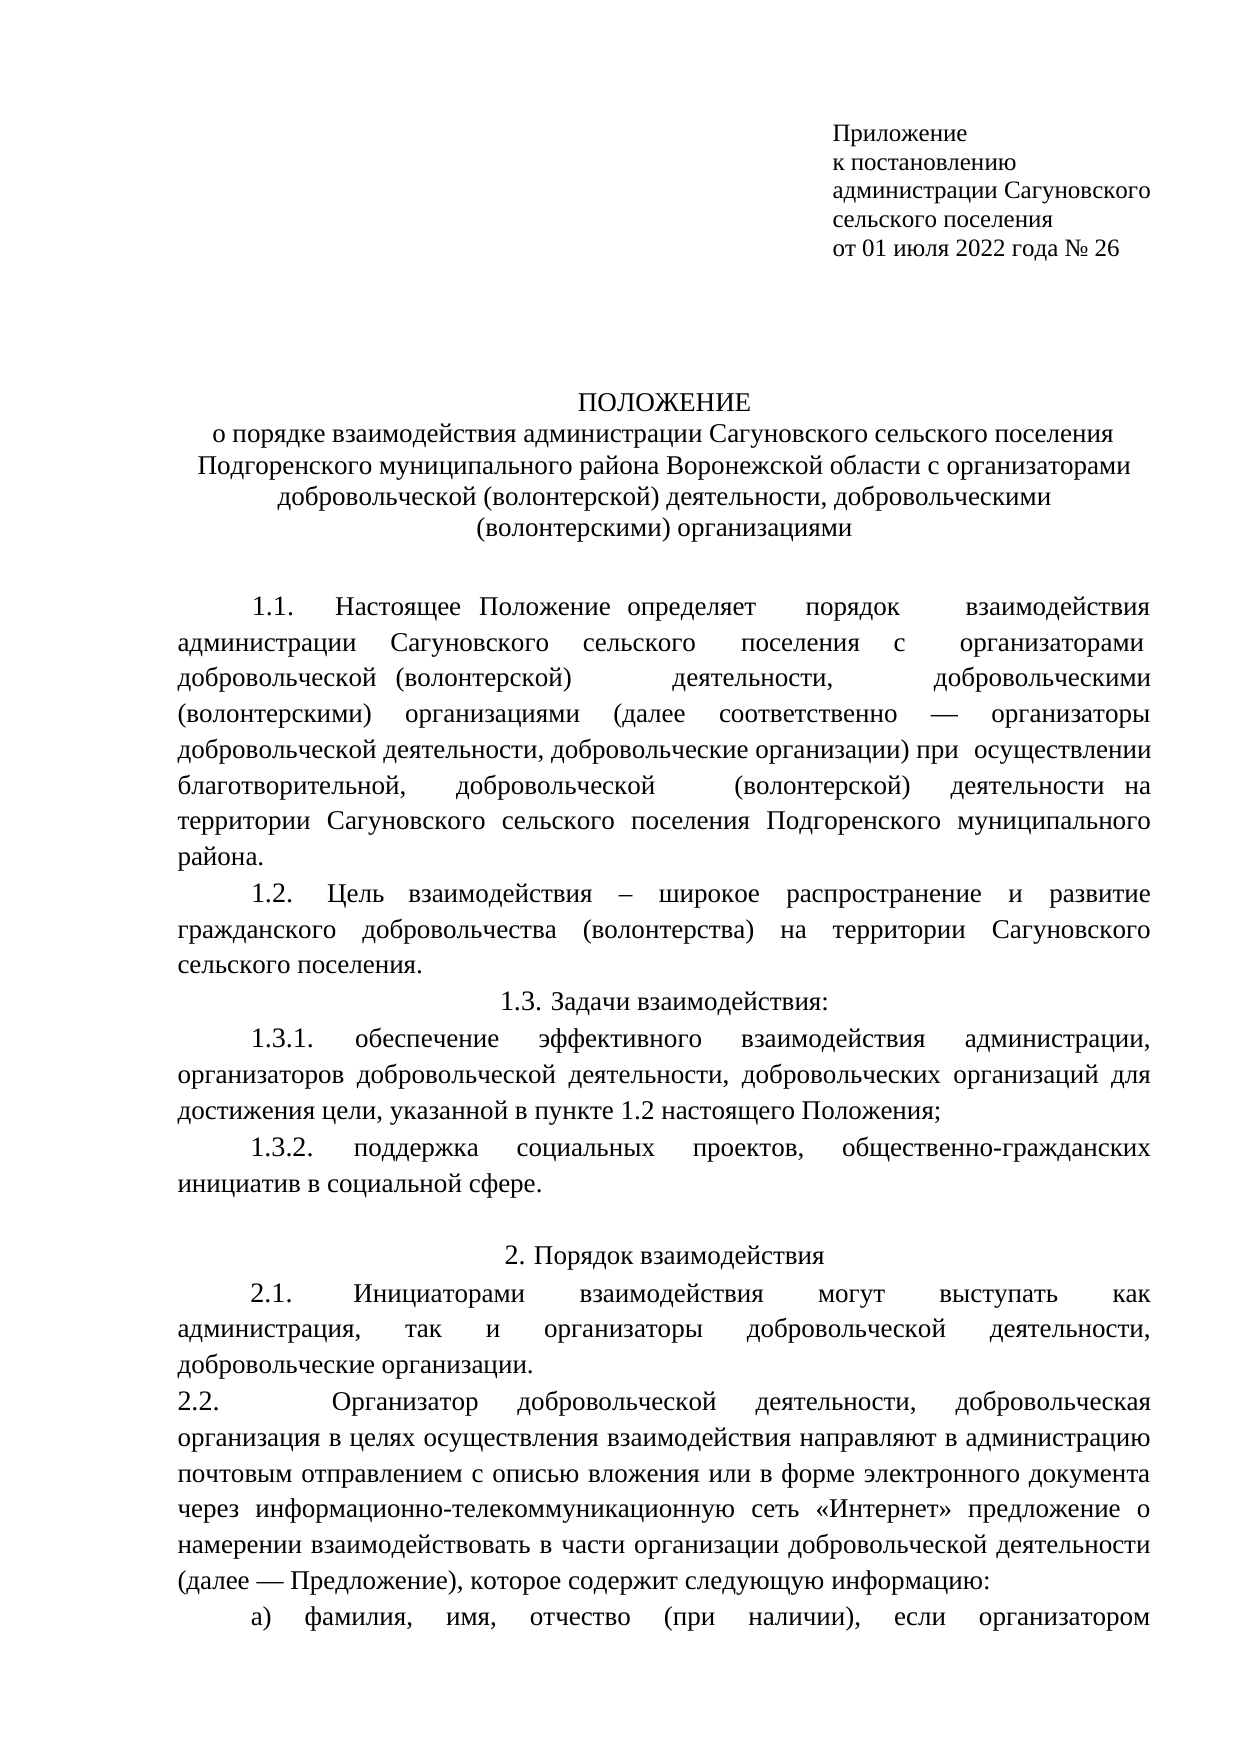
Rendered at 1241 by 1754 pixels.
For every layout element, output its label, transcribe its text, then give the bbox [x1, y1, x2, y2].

text о порядке взаимодействия администрации Сагуновского сельского поселения Подгоренского муниципального района Воронежской области с организаторами добровольческой (волонтерской) деятельности, добровольческими (волонтерскими) организациями [175, 418, 1152, 542]
text сельского поселения [177, 204, 1152, 233]
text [177, 1600, 1152, 1631]
list Организатор добровольческой деятельности, добровольческая организация в целях осуществления взаимодействия направляют в администрацию почтовым отправлением с описью вложения или в форме электронного документа через информационно-телекоммуникационную сеть «Интернет» предложение о намерении взаимодействовать в части организации добровольческой деятельности (далее — Предложение), которое содержит следующую информацию: [177, 1384, 1152, 1595]
list Цель взаимодействия – широкое распространение и развитие гражданского добровольчества (волонтерства) на территории Сагуновского сельского поселения. [177, 876, 1152, 980]
list Задачи взаимодействия: [177, 984, 1152, 1017]
list Инициаторами взаимодействия могут выступать как администрация, так и организаторы добровольческой деятельности, добровольческие организации. [177, 1276, 1152, 1379]
text администрации Сагуновского [177, 176, 1152, 204]
text к постановлению [177, 147, 1152, 176]
list Порядок взаимодействия [177, 1238, 1152, 1271]
list Настоящее Положение определяет порядок взаимодействия администрации Сагуновского сельского поселения с организаторами добровольческой (волонтерской) деятельности, добровольческими (волонтерскими) организациями (далее соответственно — организаторы добровольческой деятельности, добровольческие организации) при осуществлении благотворительной, добровольческой (волонтерской) деятельности на территории Сагуновского сельского поселения Подгоренского муниципального района. [177, 589, 1152, 871]
text ПОЛОЖЕНИЕ [177, 386, 1152, 418]
list поддержка социальных проектов, общественно-гражданских инициатив в социальной сфере. [177, 1130, 1152, 1198]
list обеспечение эффективного взаимодействия администрации, организаторов добровольческой деятельности, добровольческих организаций для достижения цели, указанной в пункте 1.2 настоящего Положения; [177, 1022, 1152, 1125]
text Приложение [177, 118, 1152, 147]
text от 01 июля 2022 года № 26 [177, 233, 1152, 262]
